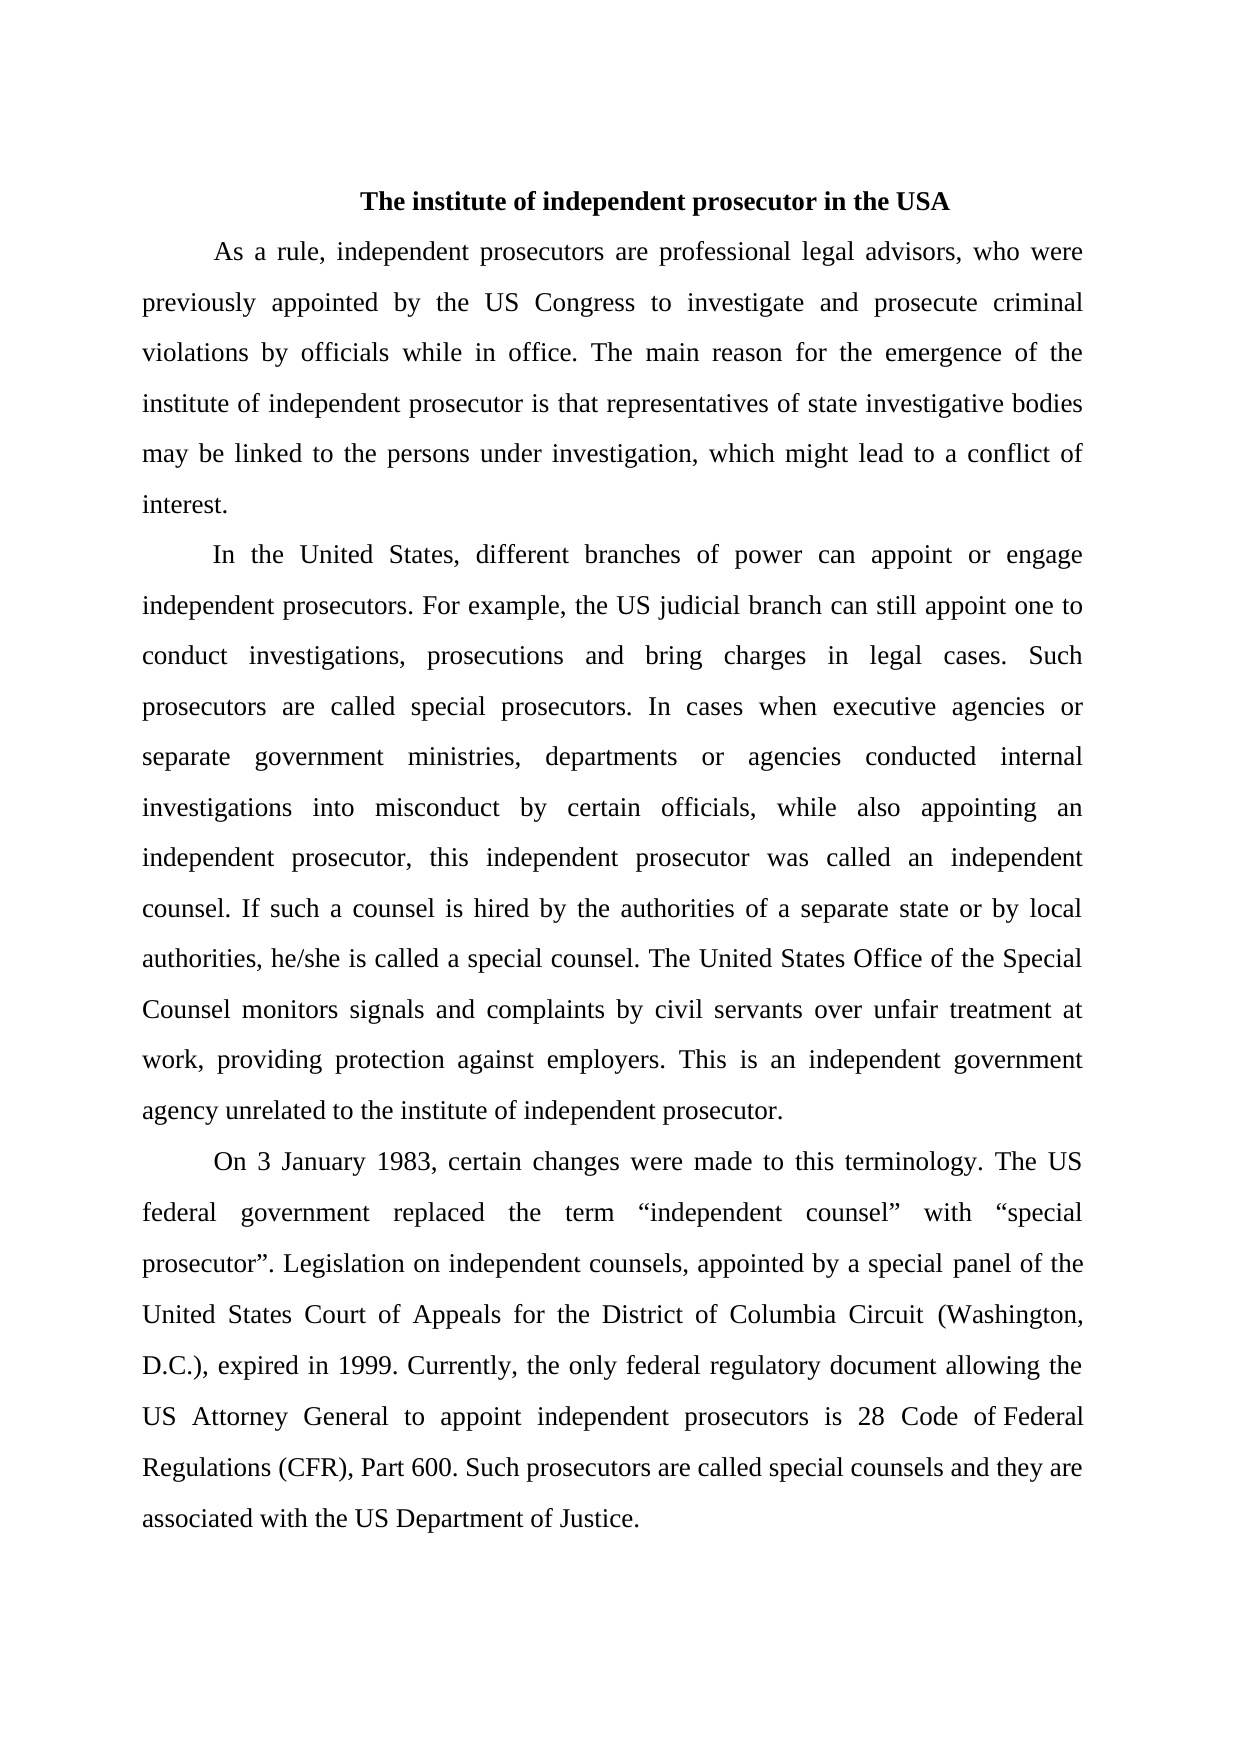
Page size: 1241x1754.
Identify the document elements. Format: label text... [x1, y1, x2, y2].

text The institute of independent prosecutor in the USA [360, 169, 1084, 220]
text As a rule, independent prosecutors are professional legal advisors, who were previously appointed by the US Congress to investigate and prosecute criminal violations by officials while in office. The main reason for the emergence of the institute of independent prosecutor is that representatives of state investigative bodies may be linked to the persons under investigation, which might lead to a conflict of interest. [142, 220, 1084, 523]
text In the United States, different branches of power can appoint or engage independent prosecutors. For example, the US judicial branch can still appoint one to conduct investigations, prosecutions and bring charges in legal cases. Such prosecutors are called special prosecutors. In cases when executive agencies or separate government ministries, departments or agencies conducted internal investigations into misconduct by certain officials, while also appointing an independent prosecutor, this independent prosecutor was called an independent counsel. If such a counsel is hired by the authorities of a separate state or by local authorities, he/she is called a special counsel. The United States Office of the Special Counsel monitors signals and complaints by civil servants over unfair treatment at work, providing protection against employers. This is an independent government agency unrelated to the institute of independent prosecutor. [142, 523, 1084, 1129]
text On 3 January 1983, certain changes were made to this terminology. The US federal government replaced the term “independent counsel” with “special prosecutor”. Legislation on independent counsels, appointed by a special panel of the United States Court of Appeals for the District of Columbia Circuit (Washington, D.C.), expired in 1999. Currently, the only federal regulatory document allowing the US Attorney General to appoint independent prosecutors is 28 Code of Federal Regulations (CFR), Part 600. Such prosecutors are called special counsels and they are associated with the US Department of Justice. [142, 1129, 1084, 1538]
